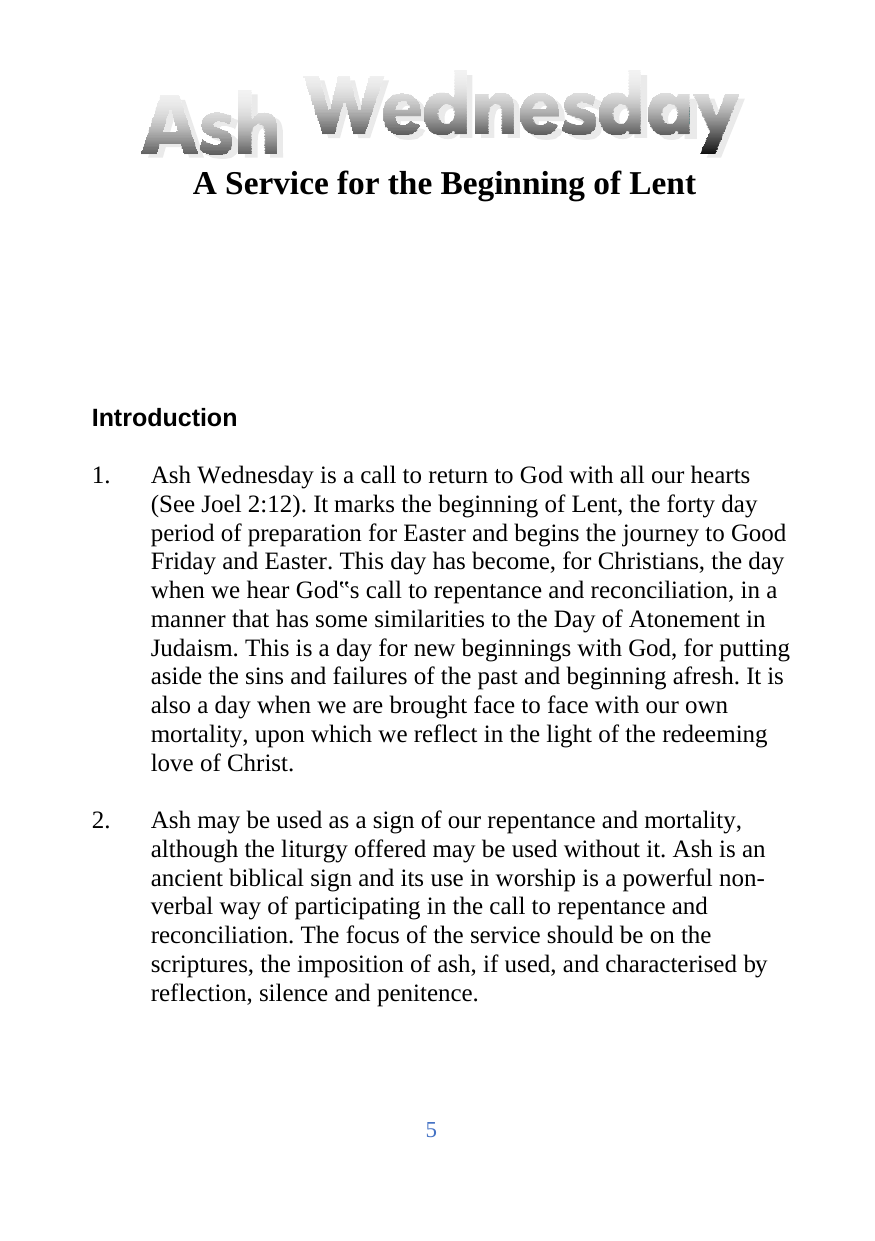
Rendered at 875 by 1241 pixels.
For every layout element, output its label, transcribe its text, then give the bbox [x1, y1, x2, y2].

list Ash Wednesday is a call to return to God with all our hearts (See Joel 2:12). It marks the beginning of Lent, the forty day period of preparation for Easter and begins the journey to Good Friday and Easter. This day has become, for Christians, the day when we hear God‟s call to repentance and reconciliation, in a manner that has some similarities to the Day of Atonement in Judaism. This is a day for new beginnings with God, for putting aside the sins and failures of the past and beginning afresh. It is also a day when we are brought face to face with our own mortality, upon which we reflect in the light of the redeeming love of Christ. [92, 460, 799, 776]
picture [475, 70, 641, 140]
picture [303, 70, 467, 140]
subtitle A Service for the Beginning of Lent [193, 163, 803, 202]
picture [141, 90, 277, 159]
list Ash may be used as a sign of our repentance and mortality, although the liturgy offered may be used without it. Ash is an ancient biblical sign and its use in worship is a powerful non- verbal way of participating in the call to repentance and reconciliation. The focus of the service should be on the scriptures, the imposition of ash, if used, and characterised by reflection, silence and penitence. [92, 805, 778, 1006]
subtitle Introduction [92, 403, 803, 432]
picture [648, 93, 739, 154]
